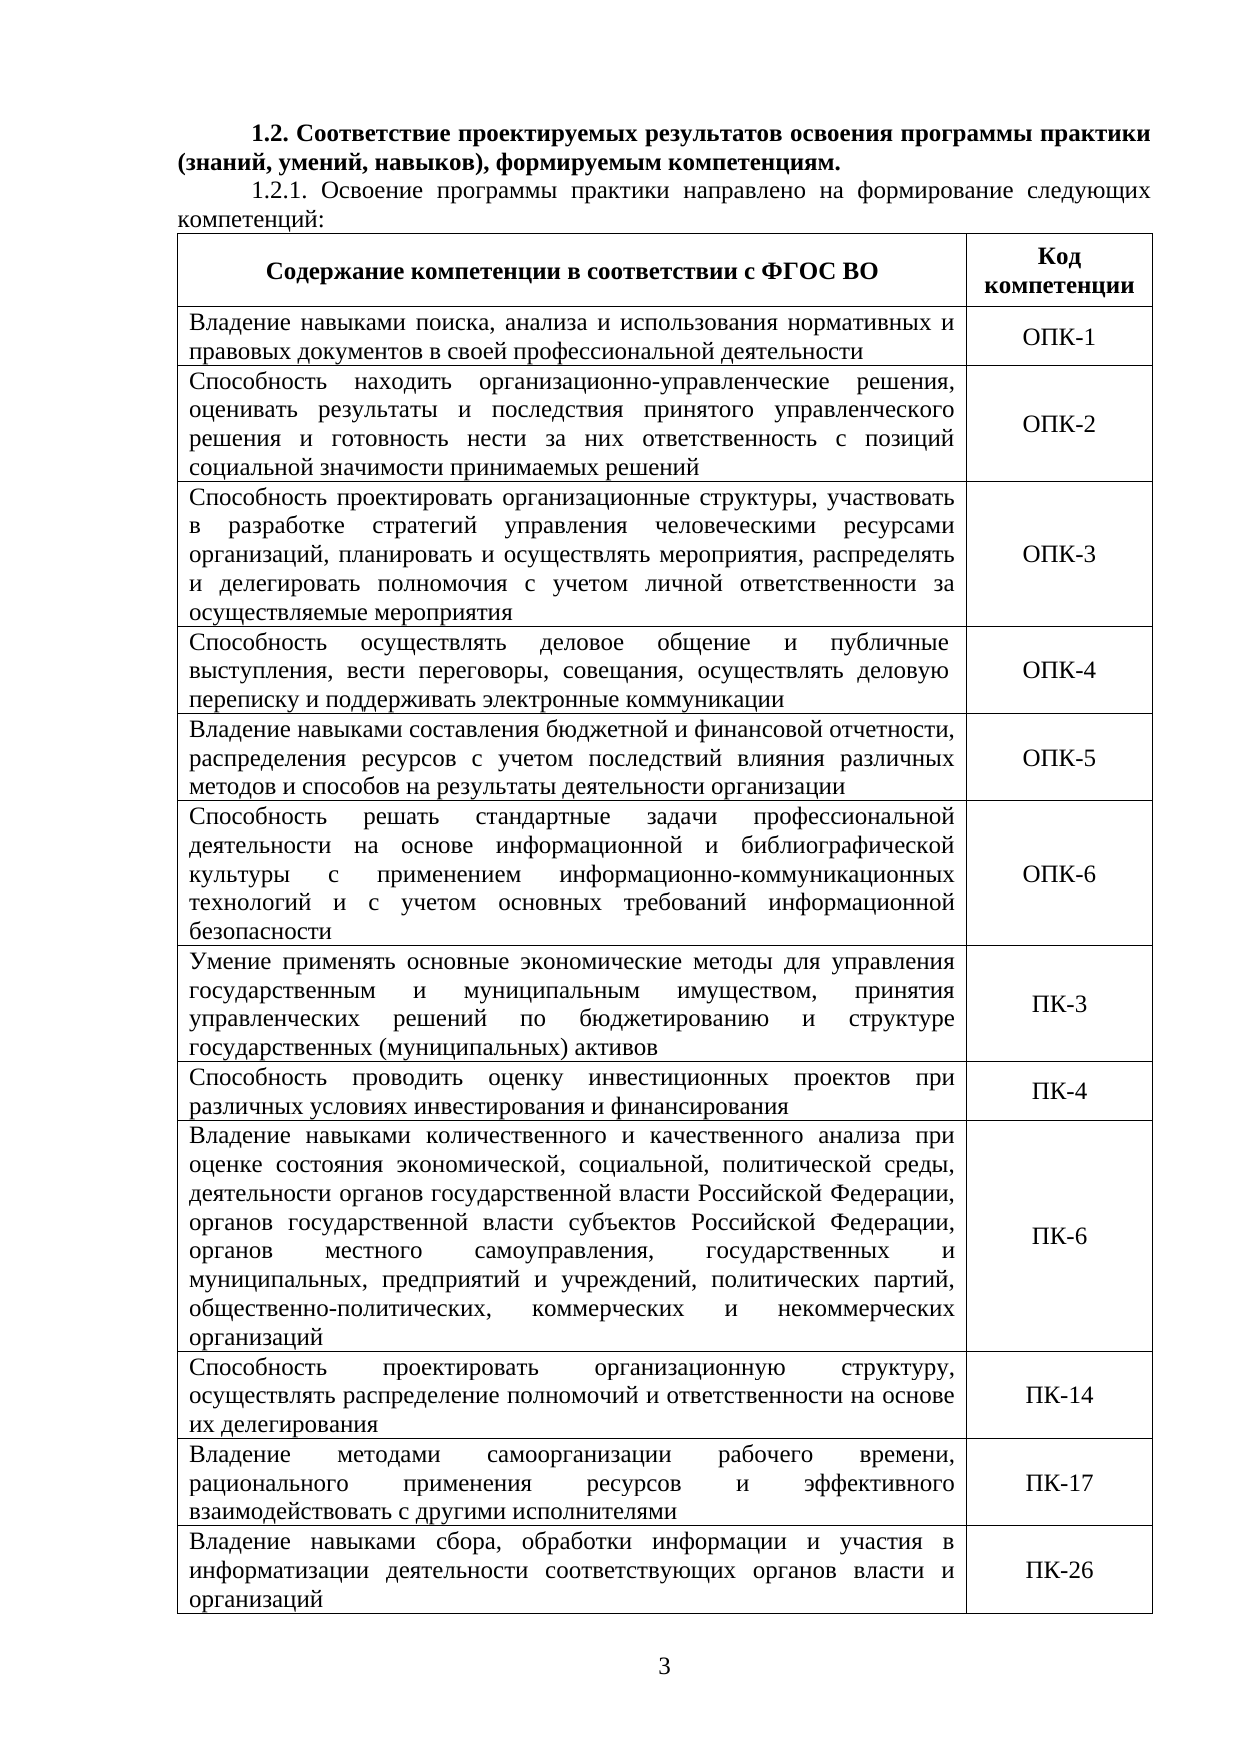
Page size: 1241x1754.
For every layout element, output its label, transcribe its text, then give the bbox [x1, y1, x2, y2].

table_cell Способность находить организационно-управленческие решения, оценивать результаты и последствия принятого управленческого решения и готовность нести за них ответственность с позиций социальной значимости принимаемых решений [178, 366, 966, 481]
table_cell ОПК-1 [967, 307, 1152, 365]
table_cell ОПК-6 [967, 801, 1152, 945]
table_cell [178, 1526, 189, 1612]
table_cell ОПК-4 [967, 627, 1152, 713]
text 1.2. Соответствие проектируемых результатов освоения программы практики (знаний, умений, навыков), формируемым компетенциям. [177, 118, 1152, 176]
table_cell ОПК-5 [967, 714, 1152, 800]
table_cell Владение методами самоорганизации рабочего времени, рационального применения ресурсов и эффективного взаимодействовать с другими исполнителями [677, 1439, 966, 1525]
table_cell ПК-4 [967, 1062, 1152, 1119]
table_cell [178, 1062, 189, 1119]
table_cell Способность решать стандартные задачи профессиональной деятельности на основе информационной и библиографической культуры с применением информационно-коммуникационных технологий и с учетом основных требований информационной безопасности [178, 801, 966, 945]
table_cell ПК-26 [967, 1526, 1152, 1612]
table_header Код компетенции [967, 234, 1152, 306]
table_cell ПК-14 [967, 1352, 1152, 1438]
table_cell Владение навыками составления бюджетной и финансовой отчетности, распределения ресурсов с учетом последствий влияния различных методов и способов на результаты деятельности организации [178, 714, 966, 800]
table_cell Владение навыками сбора, обработки информации и участия в информатизации деятельности соответствующих органов власти и организаций [323, 1526, 966, 1612]
table_cell ОПК-2 [967, 366, 1152, 481]
text 1.2.1. Освоение программы практики направлено на формирование следующих компетенций: [177, 176, 1152, 233]
table_cell ПК-17 [967, 1439, 1152, 1525]
table_cell ПК-3 [967, 946, 1152, 1061]
table_cell Способность проектировать организационные структуры, участвовать в разработке стратегий управления человеческими ресурсами организаций, планировать и осуществлять мероприятия, распределять и делегировать полномочия с учетом личной ответственности за осуществляемые мероприятия [178, 482, 966, 626]
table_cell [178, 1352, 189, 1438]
table_cell Владение навыками количественного и качественного анализа при оценке состояния экономической, социальной, политической среды, деятельности органов государственной власти Российской Федерации, органов государственной власти субъектов Российской Федерации, органов местного самоуправления, государственных и муниципальных, предприятий и учреждений, политических партий, общественно-политических, коммерческих и некоммерческих организаций [323, 1121, 966, 1351]
table_cell ПК-6 [967, 1121, 1152, 1351]
table_cell Умение применять основные экономические методы для управления государственным и муниципальным имуществом, принятия управленческих решений по бюджетированию и структуре государственных (муниципальных) активов [178, 946, 966, 1061]
table_header Содержание компетенции в соответствии с ФГОС ВО [178, 234, 966, 306]
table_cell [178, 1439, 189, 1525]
table_cell Способность проводить оценку инвестиционных проектов при различных условиях инвестирования и финансирования [789, 1062, 966, 1119]
table_cell Способность проектировать организационную структуру, осуществлять распределение полномочий и ответственности на основе их делегирования [378, 1352, 966, 1438]
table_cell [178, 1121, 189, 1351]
table_cell Способность осуществлять деловое общение и публичные выступления, вести переговоры, совещания, осуществлять деловую переписку и поддерживать электронные коммуникации [178, 627, 966, 713]
table_cell ОПК-3 [967, 482, 1152, 626]
table_cell Владение навыками поиска, анализа и использования нормативных и правовых документов в своей профессиональной деятельности [178, 307, 966, 365]
